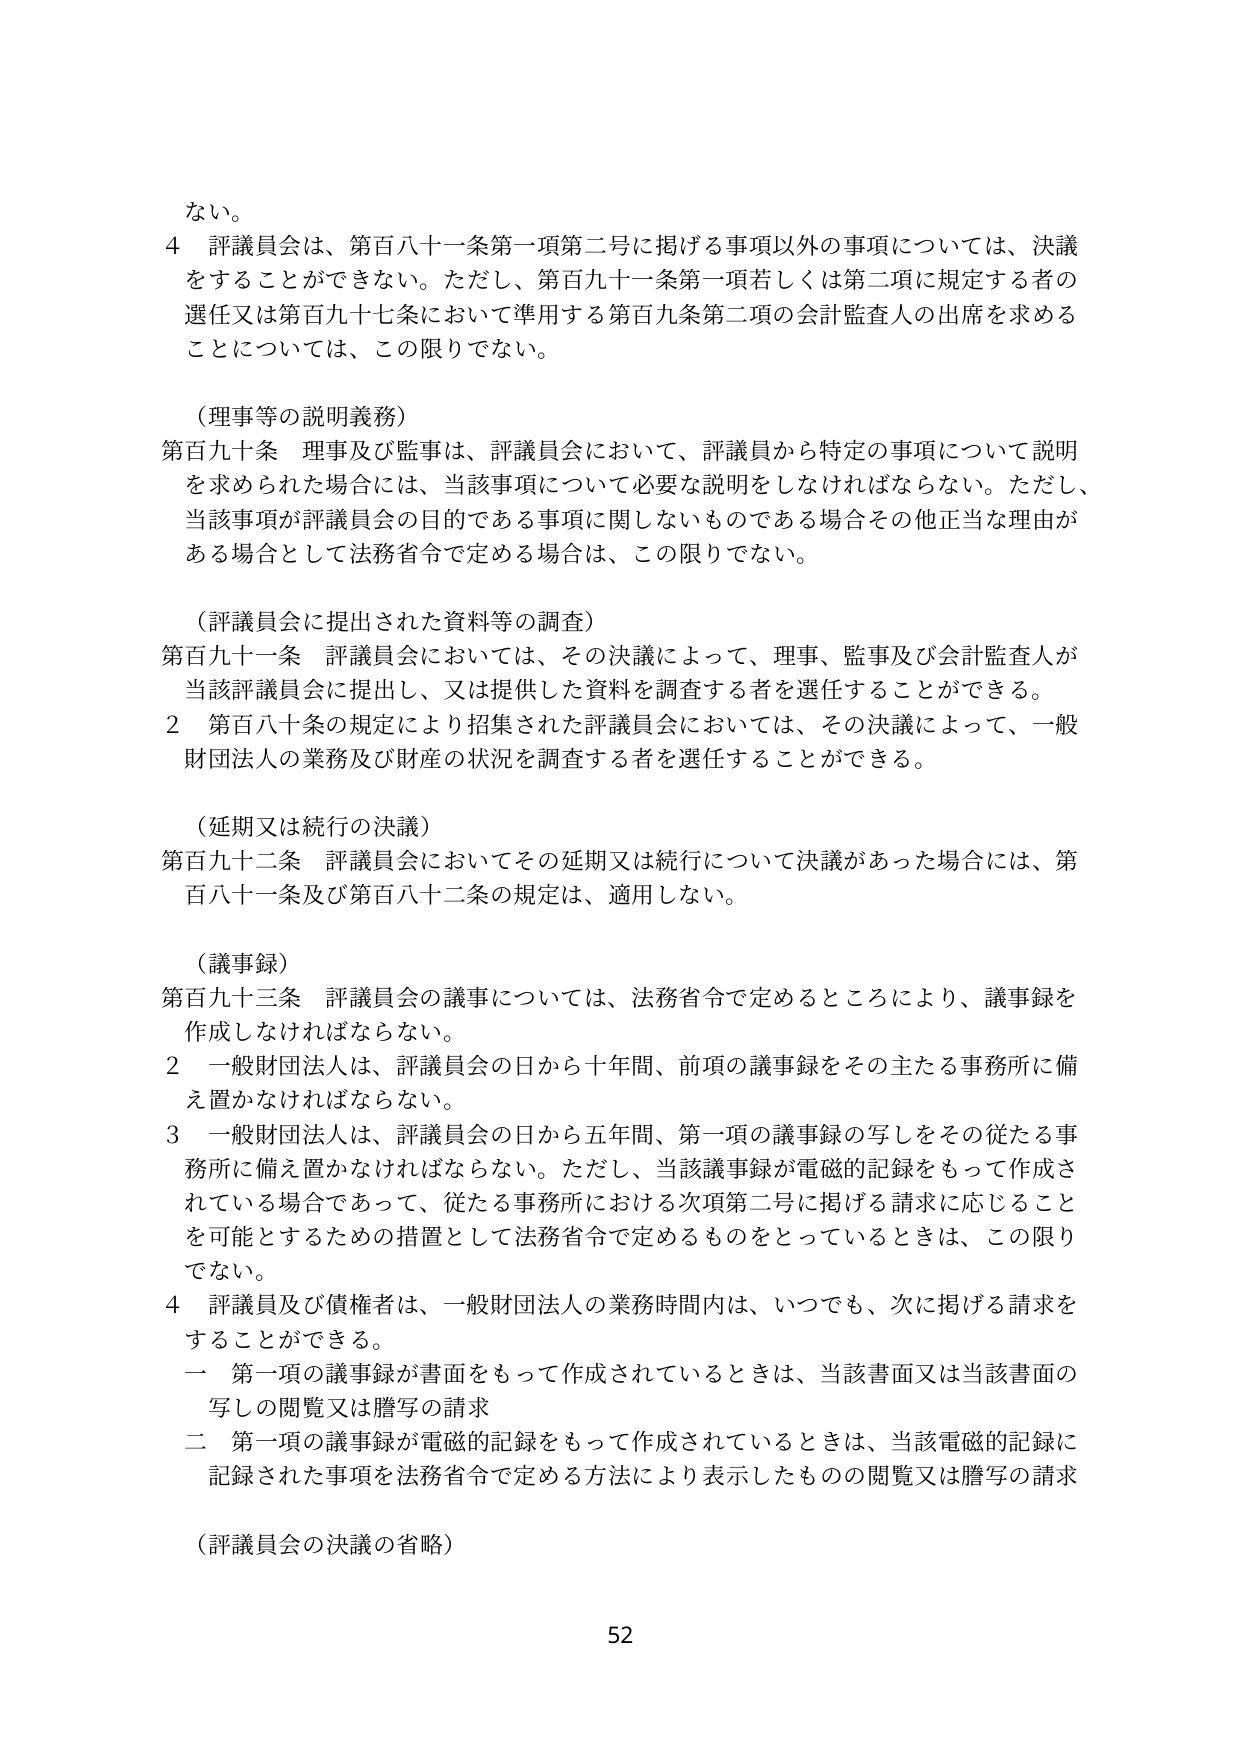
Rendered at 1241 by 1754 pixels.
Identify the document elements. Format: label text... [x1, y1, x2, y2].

text 一 第一項の議事録が書面をもって作成されているときは、当該書面又は当該書面の写しの閲覧又は謄写の請求 [184, 1355, 1079, 1424]
text 第百九十条 理事及び監事は、評議員会において、評議員から特定の事項について説明を求められた場合には、当該事項について必要な説明をしなければならない。ただし、当該事項が評議員会の目的である事項に関しないものである場合その他正当な理由がある場合として法務省令で定める場合は、この限りでない。 [161, 433, 1079, 569]
text 第百九十一条 評議員会においては、その決議によって、理事、監事及び会計監査人が当該評議員会に提出し、又は提供した資料を調査する者を選任することができる。 [161, 638, 1079, 706]
text ２ 第百八十条の規定により招集された評議員会においては、その決議によって、一般財団法人の業務及び財産の状況を調査する者を選任することができる。 [161, 706, 1079, 774]
text ３ 一般財団法人は、評議員会の日から五年間、第一項の議事録の写しをその従たる事務所に備え置かなければならない。ただし、当該議事録が電磁的記録をもって作成されている場合であって、従たる事務所における次項第二号に掲げる請求に応じることを可能とするための措置として法務省令で定めるものをとっているときは、この限りでない。 [161, 1116, 1079, 1287]
text 二 第一項の議事録が電磁的記録をもって作成されているときは、当該電磁的記録に記録された事項を法務省令で定める方法により表示したものの閲覧又は謄写の請求 [184, 1424, 1079, 1492]
text （議事録） [184, 945, 1079, 979]
text ４ 評議員及び債権者は、一般財団法人の業務時間内は、いつでも、次に掲げる請求をすることができる。 [161, 1287, 1079, 1355]
text （評議員会の決議の省略） [184, 1526, 1079, 1560]
text 第百九十二条 評議員会においてその延期又は続行について決議があった場合には、第百八十一条及び第百八十二条の規定は、適用しない。 [161, 843, 1079, 911]
text 第百九十三条 評議員会の議事については、法務省令で定めるところにより、議事録を作成しなければならない。 [161, 979, 1079, 1048]
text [161, 194, 1079, 228]
text ２ 一般財団法人は、評議員会の日から十年間、前項の議事録をその主たる事務所に備え置かなければならない。 [161, 1048, 1079, 1116]
text （理事等の説明義務） [184, 399, 1079, 433]
text ４ 評議員会は、第百八十一条第一項第二号に掲げる事項以外の事項については、決議をすることができない。ただし、第百九十一条第一項若しくは第二項に規定する者の選任又は第百九十七条において準用する第百九条第二項の会計監査人の出席を求めることについては、この限りでない。 [161, 228, 1079, 364]
text （評議員会に提出された資料等の調査） [184, 604, 1079, 638]
text （延期又は続行の決議） [184, 809, 1079, 843]
